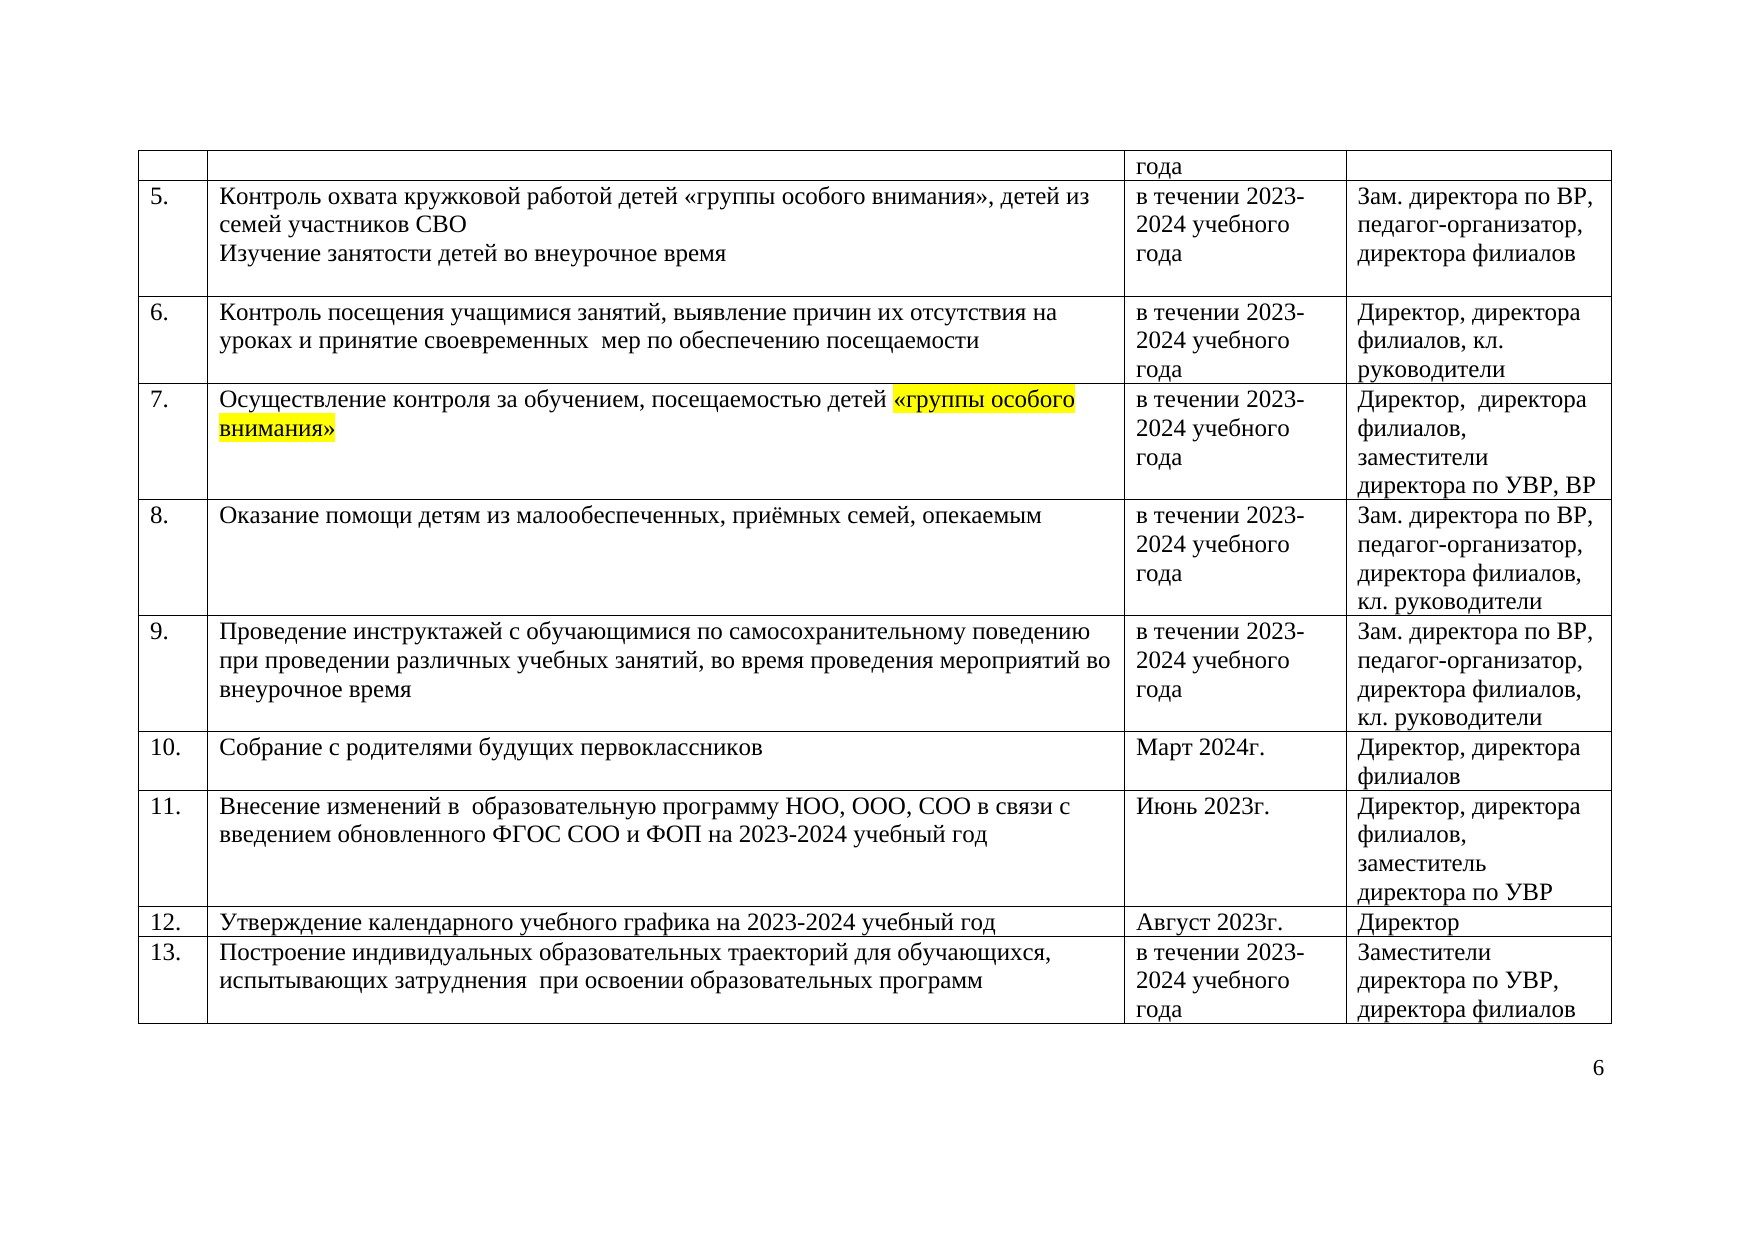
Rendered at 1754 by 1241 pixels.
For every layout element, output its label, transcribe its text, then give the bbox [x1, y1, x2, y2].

table_cell 5. [139, 181, 207, 296]
table_cell Август 2023г. [1125, 907, 1346, 936]
table_cell 7. [139, 384, 207, 499]
table_cell Директор [1347, 907, 1611, 936]
table_cell Июнь 2023г. [1125, 791, 1346, 906]
table_cell Зам. директора по ВР, педагог-организатор, директора филиалов, кл. руководители [1347, 616, 1611, 731]
table_cell Контроль посещения учащимися занятий, выявление причин их отсутствия на уроках и принятие своевременных мер по обеспечению посещаемости [208, 297, 1124, 383]
table_cell Контроль охвата кружковой работой детей «группы особого внимания», детей из семей участников СВО Изучение занятости детей во внеурочное время [208, 181, 1124, 296]
table_cell Проведение инструктажей с обучающимися по самосохранительному поведению при проведении различных учебных занятий, во время проведения мероприятий во внеурочное время [208, 616, 1124, 731]
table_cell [1125, 151, 1346, 180]
table_cell Заместители директора по УВР, директора филиалов [1347, 937, 1611, 1023]
table_cell Построение индивидуальных образовательных траекторий для обучающихся, испытывающих затруднения при освоении образовательных программ [208, 937, 1124, 1023]
table_cell Зам. директора по ВР, педагог-организатор, директора филиалов, кл. руководители [1347, 500, 1611, 615]
table_cell 12. [139, 907, 207, 936]
table_cell Директор, директора филиалов, заместители директора по УВР, ВР [1347, 384, 1611, 499]
table_cell Внесение изменений в образовательную программу НОО, ООО, СОО в связи с введением обновленного ФГОС СОО и ФОП на 2023-2024 учебный год [208, 791, 1124, 906]
table_cell в течении 2023-2024 учебного года [1125, 181, 1346, 296]
table_cell 10. [139, 732, 207, 790]
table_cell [1125, 937, 1346, 1023]
table_cell Осуществление контроля за обучением, посещаемостью детей «группы особого внимания» [208, 384, 1124, 499]
table_cell 9. [139, 616, 207, 731]
table_cell в течении 2023-2024 учебного года [1125, 616, 1346, 731]
table_cell Директор, директора филиалов, заместитель директора по УВР [1347, 791, 1611, 906]
table_cell Зам. директора по ВР, педагог-организатор, директора филиалов [1347, 181, 1611, 296]
table_cell в течении 2023-2024 учебного года [1125, 297, 1346, 383]
table_cell Собрание с родителями будущих первоклассников [208, 732, 1124, 790]
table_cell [1347, 151, 1611, 180]
table_cell 4. [139, 151, 207, 180]
table_cell Утверждение календарного учебного графика на 2023-2024 учебный год [208, 907, 1124, 936]
table_cell Директор, директора филиалов, кл. руководители [1347, 297, 1611, 383]
table_cell 11. [139, 791, 207, 906]
table_cell в течении 2023-2024 учебного года [1125, 500, 1346, 615]
table_cell в течении 2023-2024 учебного года [1125, 384, 1346, 499]
table_cell 8. [139, 500, 207, 615]
table_cell 6. [139, 297, 207, 383]
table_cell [208, 151, 1124, 180]
table_cell Директор, директора филиалов [1347, 732, 1611, 790]
table_cell Март 2024г. [1125, 732, 1346, 790]
table_cell 13. [139, 937, 207, 1023]
table_cell Оказание помощи детям из малообеспеченных, приёмных семей, опекаемым [208, 500, 1124, 615]
